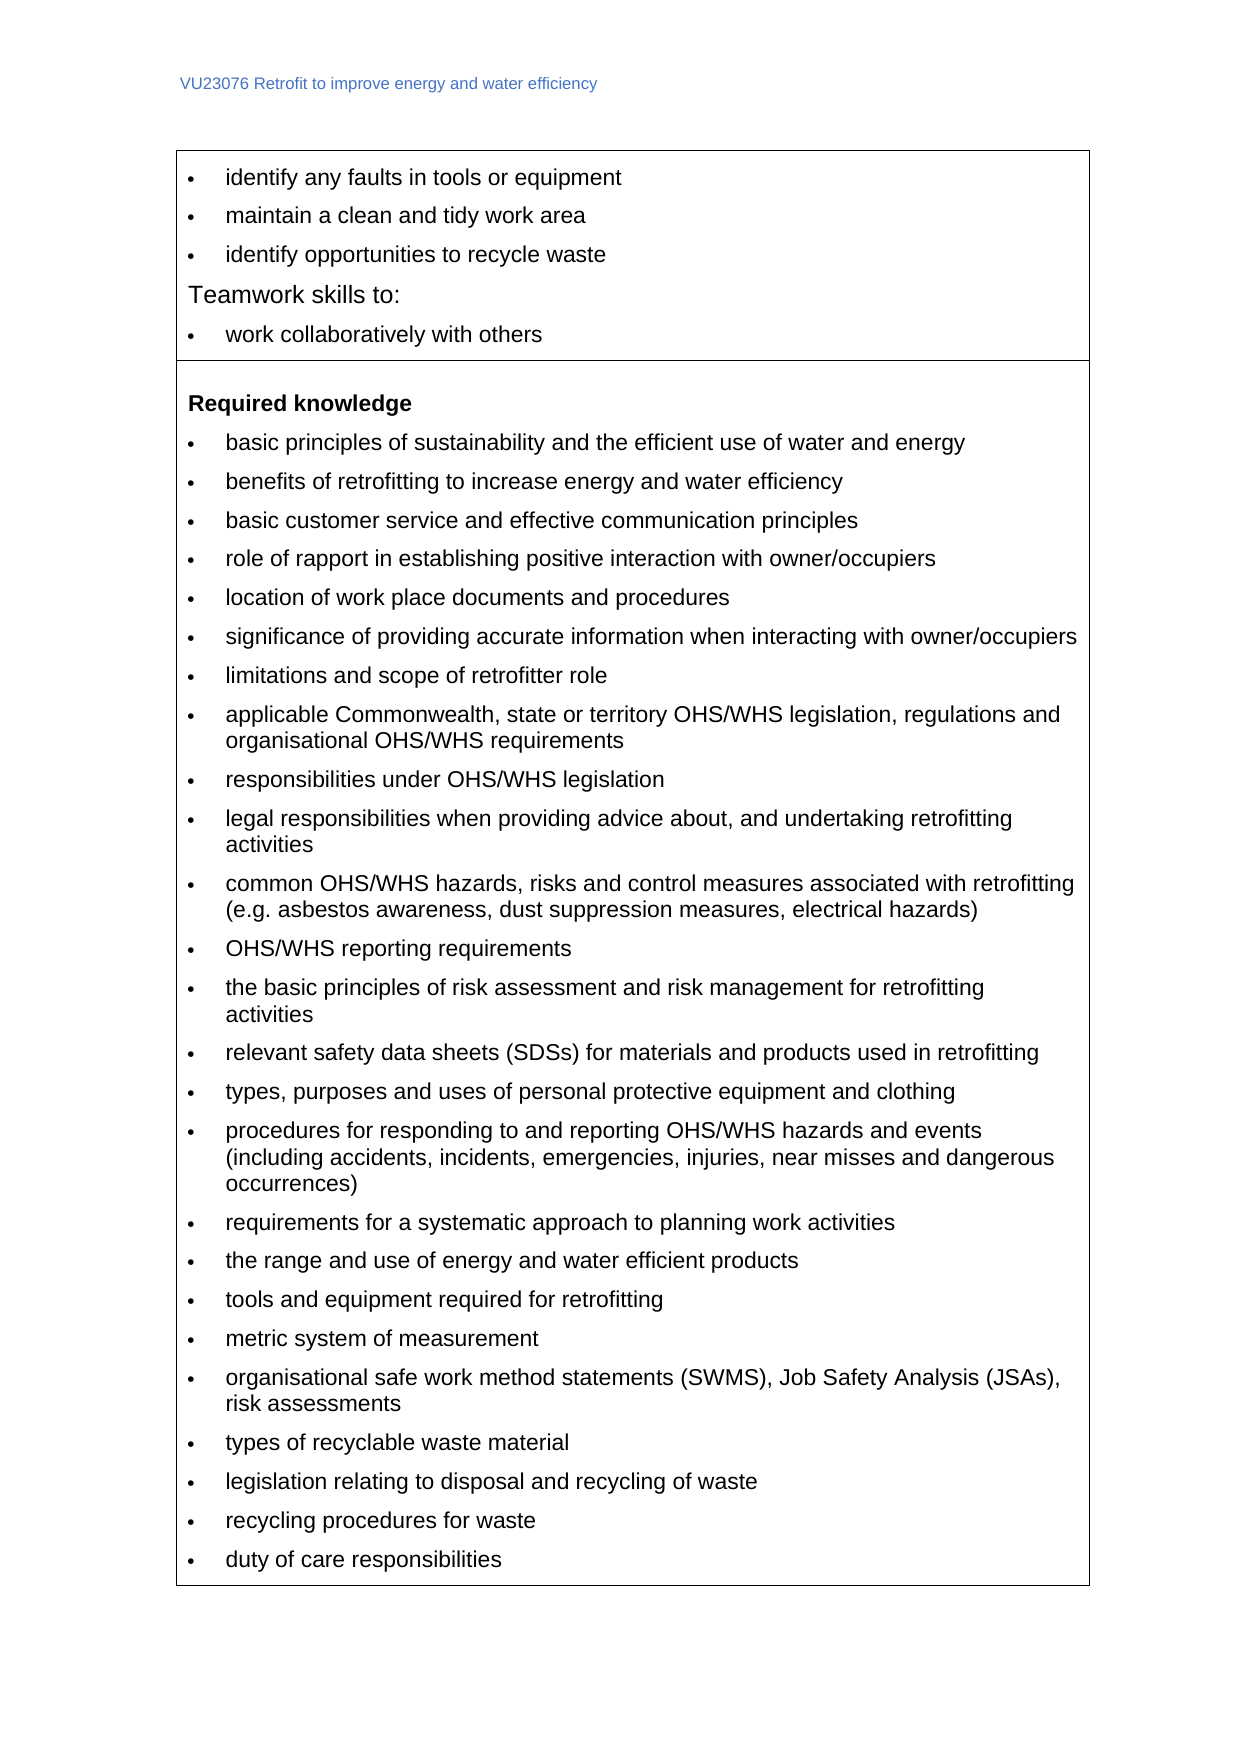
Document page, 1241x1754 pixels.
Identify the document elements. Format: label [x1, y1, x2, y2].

table_cell [177, 361, 1089, 1585]
table_cell [177, 151, 1089, 360]
